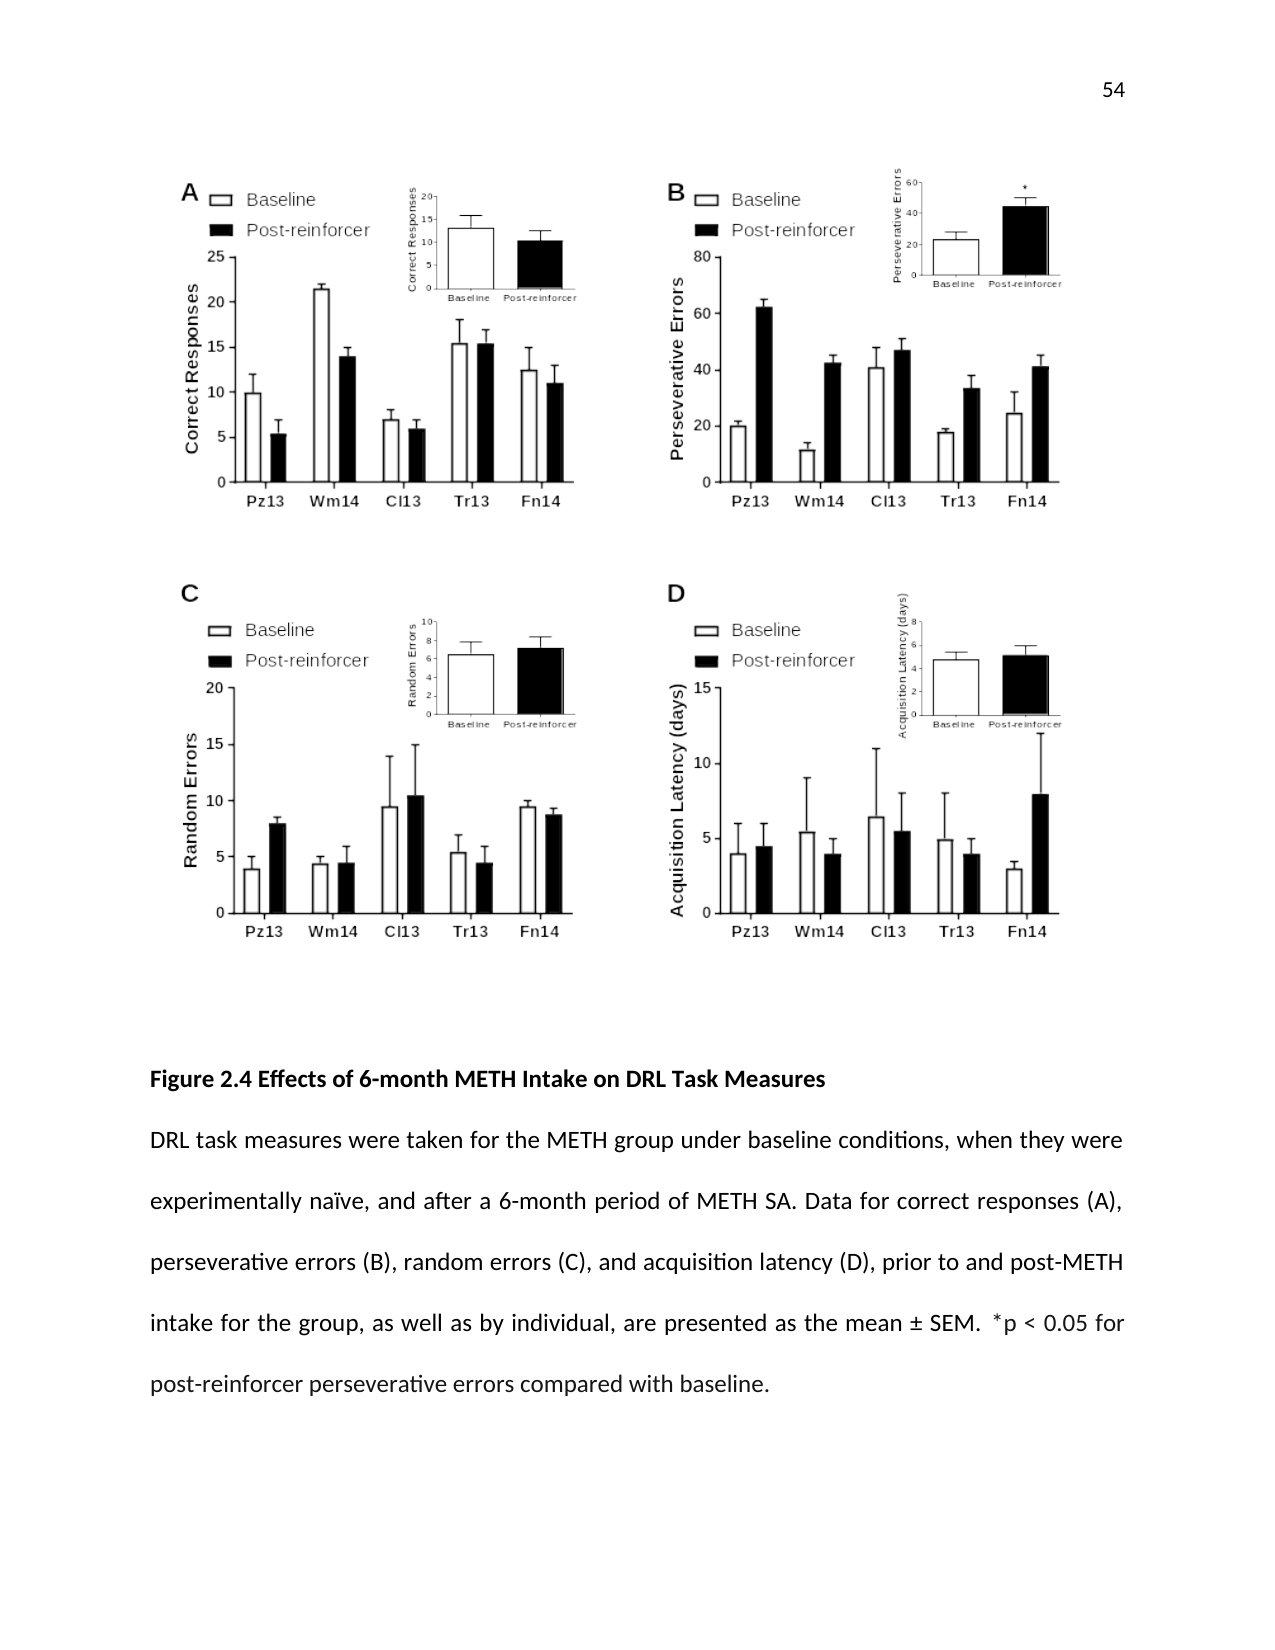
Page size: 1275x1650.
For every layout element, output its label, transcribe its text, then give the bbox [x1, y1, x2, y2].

text Figure 2.4 Effects of 6-month METH Intake on DRL Task Measures [150, 1063, 1125, 1093]
text DRL task measures were taken for the METH group under baseline conditions, when they were experimentally naïve, and after a 6-month period of METH SA. Data for correct responses (A), perseverative errors (B), random errors (C), and acquisition latency (D), prior to and post-METH intake for the group, as well as by individual, are presented as the mean ± SEM. *p < 0.05 for post-reinforcer perseverative errors compared with baseline. [150, 1124, 1125, 1399]
